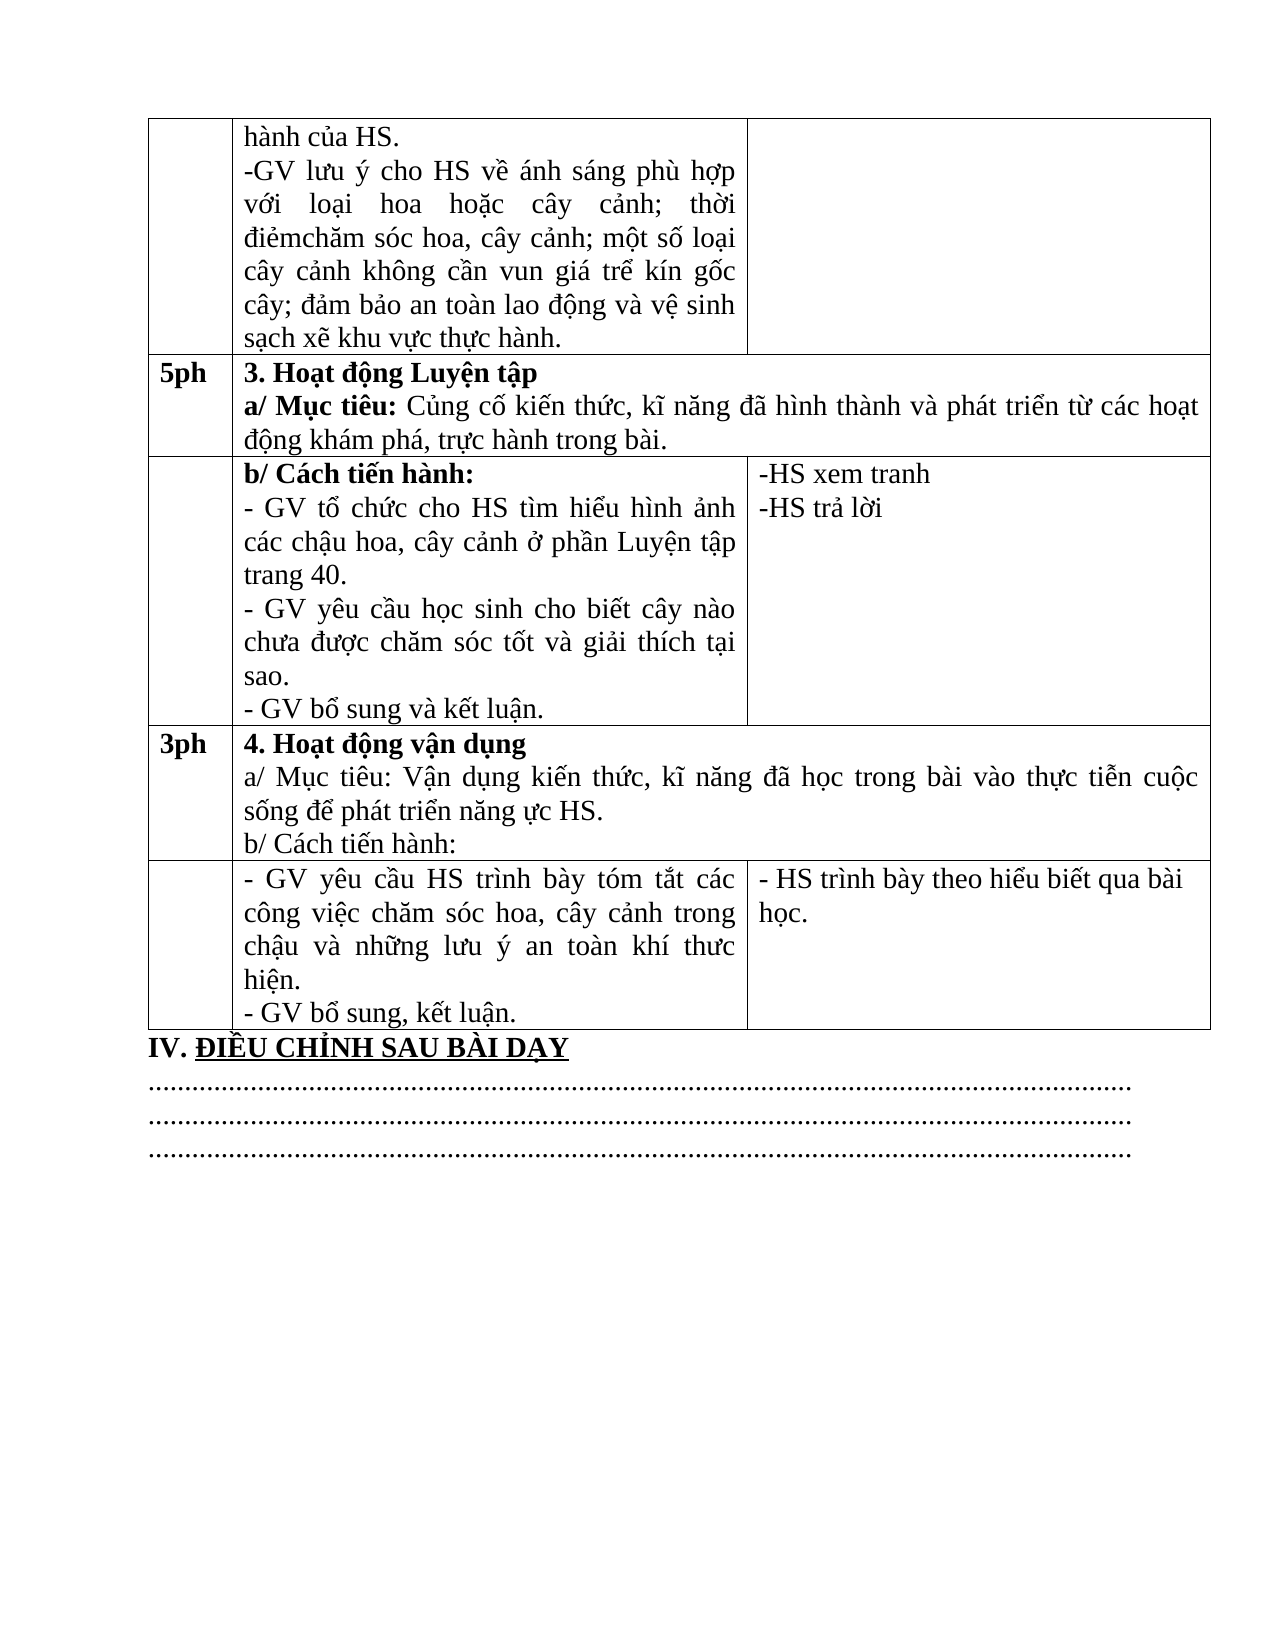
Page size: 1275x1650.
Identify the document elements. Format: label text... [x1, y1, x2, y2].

table_cell 3. Hoạt động Luyện tập a/ Mục tiêu: Củng cố kiến thức, kĩ năng đã hình thành và phát triển từ các hoạt động khám phá, trực hành trong bài. [233, 355, 1210, 456]
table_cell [748, 119, 1210, 354]
table_cell - GV yêu cầu HS trình bày tóm tắt các công việc chăm sóc hoa, cây cảnh trong chậu và những lưu ý an toàn khí thưc hiện. - GV bổ sung, kết luận. [233, 861, 747, 1029]
table_cell 3ph [149, 726, 232, 860]
text ....................................................................................................................................... [148, 1063, 1157, 1097]
table_cell - HS trình bày theo hiểu biết qua bài học. [748, 861, 1210, 1029]
table_cell [149, 457, 232, 725]
table_cell 5ph [149, 355, 232, 456]
table_cell [149, 119, 232, 354]
text ....................................................................................................................................... [148, 1097, 1157, 1131]
table_cell b/ Cách tiến hành: - GV tổ chức cho HS tìm hiểu hình ảnh các chậu hoa, cây cảnh ở phần Luyện tập trang 40. - GV yêu cầu học sinh cho biết cây nào chưa được chăm sóc tốt và giải thích tại sao. - GV bổ sung và kết luận. [233, 457, 747, 725]
table_cell 4. Hoạt động vận dụng a/ Mục tiêu: Vận dụng kiến thức, kĩ năng đã học trong bài vào thực tiễn cuộc sống để phát triển năng ực HS. b/ Cách tiến hành: [233, 726, 1210, 860]
table_cell [149, 861, 232, 1029]
table_cell -HS xem tranh -HS trả lời [748, 457, 1210, 725]
text IV. ĐIỀU CHỈNH SAU BÀI DẠY [148, 1030, 1157, 1063]
text ....................................................................................................................................... [148, 1131, 1157, 1164]
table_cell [233, 119, 747, 354]
